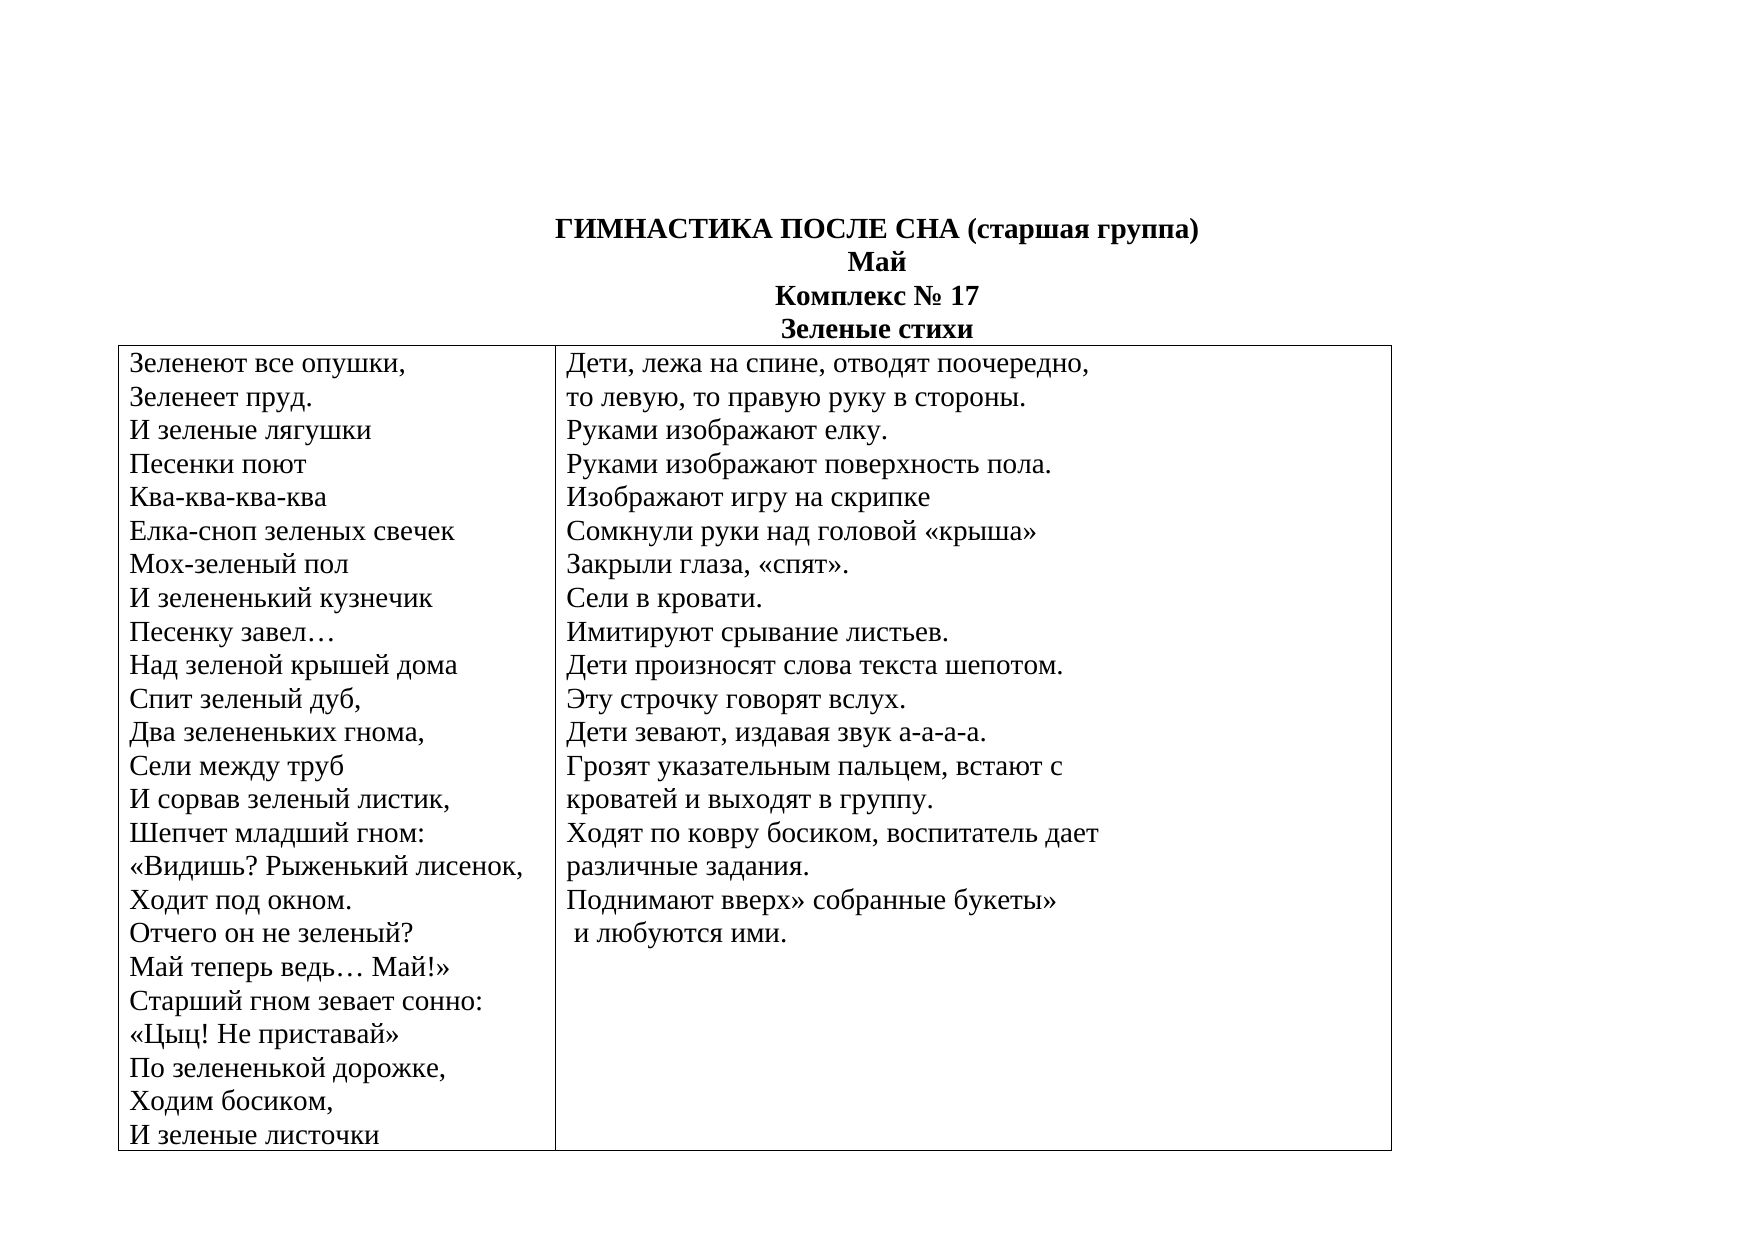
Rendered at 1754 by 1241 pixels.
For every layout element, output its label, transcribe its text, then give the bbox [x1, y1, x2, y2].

text Зеленые стихи [118, 311, 1636, 345]
text Май [118, 244, 1636, 278]
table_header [119, 346, 555, 1150]
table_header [556, 346, 1391, 1150]
text ГИМНАСТИКА ПОСЛЕ СНА (старшая группа) [118, 177, 1636, 244]
text Комплекс № 17 [118, 278, 1636, 311]
